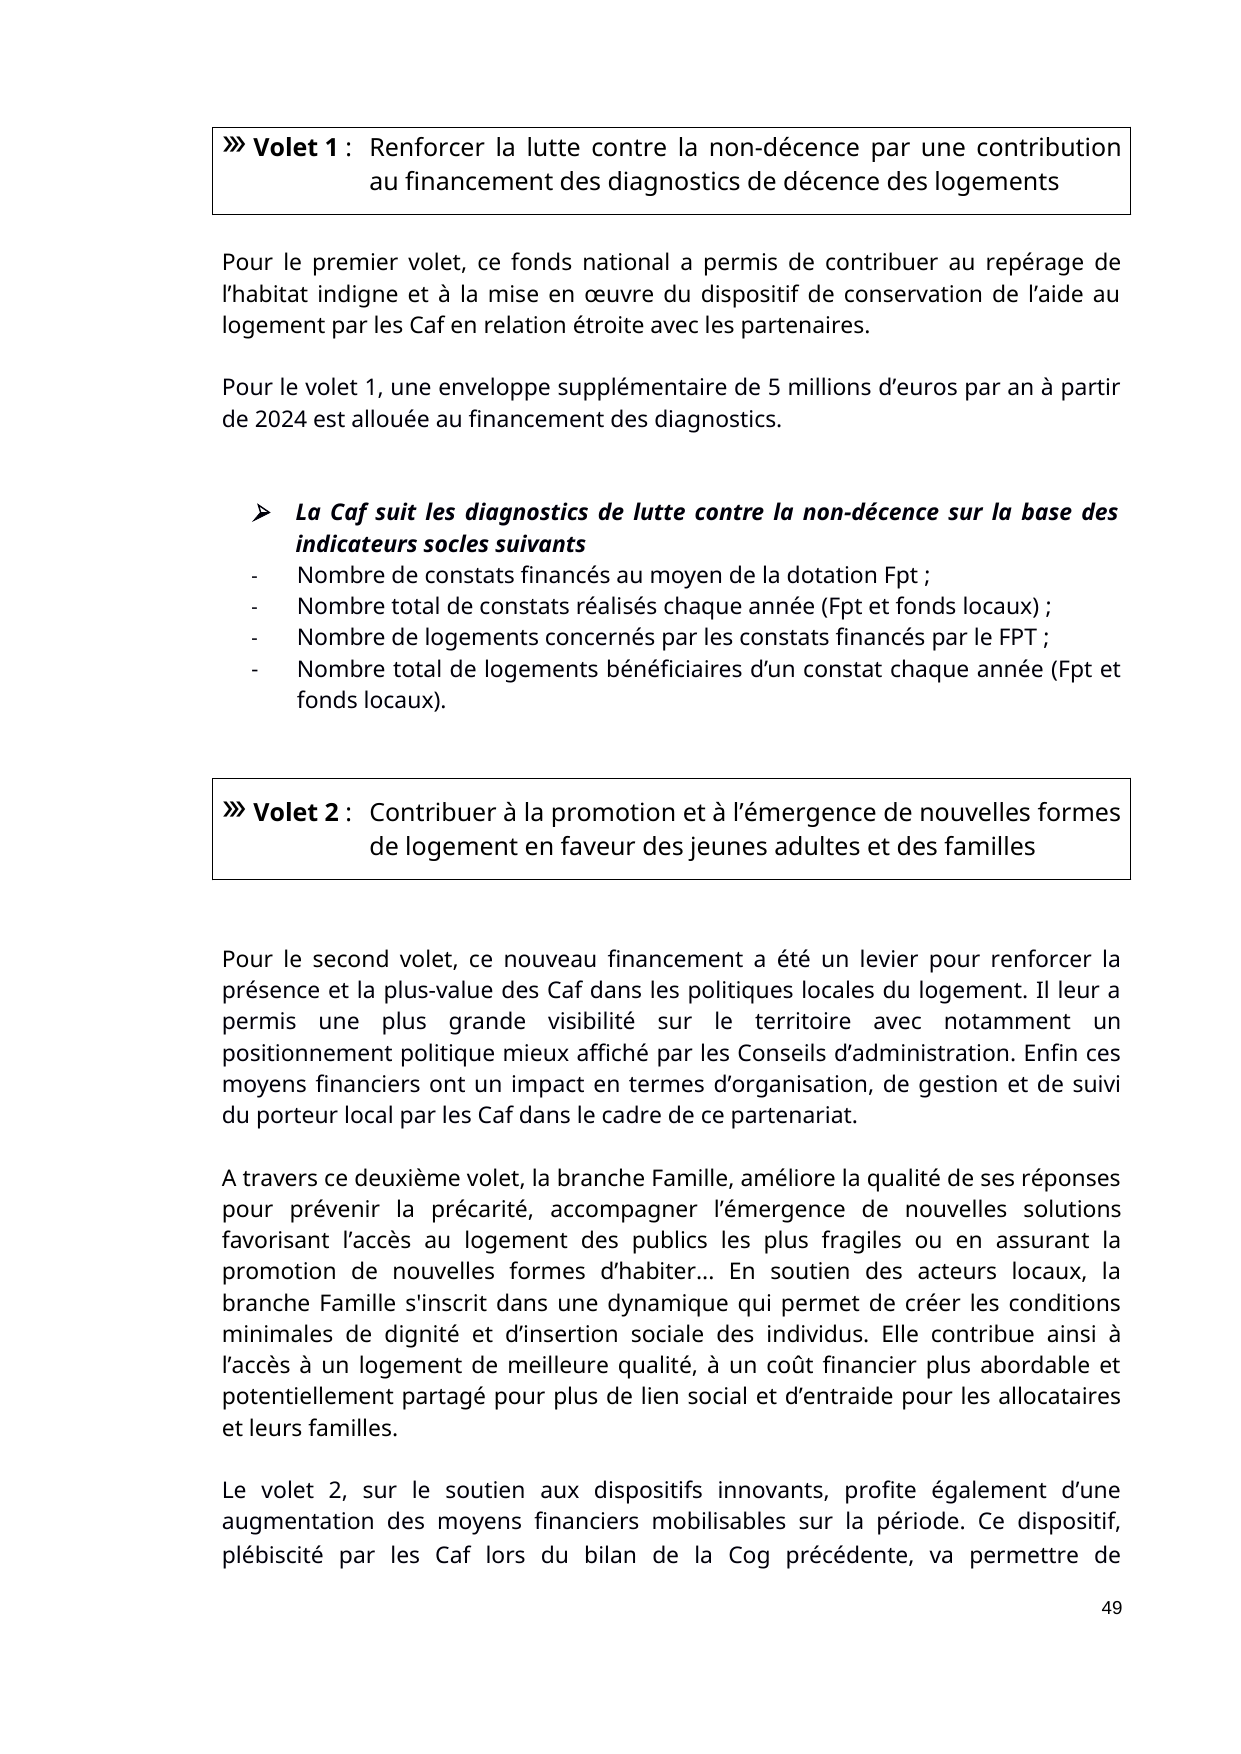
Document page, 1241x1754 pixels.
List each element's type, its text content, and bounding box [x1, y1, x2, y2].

text Pour le second volet, ce nouveau financement a été un levier pour renforcer la présence et la plus-value des Caf dans les politiques locales du logement. Il leur a permis une plus grande visibilité sur le territoire avec notamment un positionnement politique mieux affiché par les Conseils d’administration. Enfin ces moyens financiers ont un impact en termes d’organisation, de gestion et de suivi du porteur local par les Caf dans le cadre de ce partenariat. [222, 943, 1122, 1130]
picture [221, 131, 247, 157]
text Volet 2 : Contribuer à la promotion et à l’émergence de nouvelles formes de logement en faveur des jeunes adultes et des familles [222, 795, 1122, 863]
text Pour le premier volet, ce fonds national a permis de contribuer au repérage de l’habitat indigne et à la mise en œuvre du dispositif de conservation de l’aide au logement par les Caf en relation étroite avec les partenaires. [222, 246, 1122, 340]
list Nombre total de logements bénéficiaires d’un constat chaque année (Fpt et fonds locaux). [251, 653, 1122, 715]
list Nombre total de constats réalisés chaque année (Fpt et fonds locaux) ; [251, 590, 1122, 621]
text Volet 1 : Renforcer la lutte contre la non-décence par une contribution au financement des diagnostics de décence des logements [213, 128, 1130, 198]
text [222, 1474, 1122, 1571]
list Nombre de logements concernés par les constats financés par le FPT ; [251, 621, 1122, 653]
picture [221, 796, 247, 822]
text Pour le volet 1, une enveloppe supplémentaire de 5 millions d’euros par an à partir de 2024 est allouée au financement des diagnostics. [222, 371, 1122, 434]
list Nombre de constats financés au moyen de la dotation Fpt ; [251, 559, 1122, 590]
text A travers ce deuxième volet, la branche Famille, améliore la qualité de ses réponses pour prévenir la précarité, accompagner l’émergence de nouvelles solutions favorisant l’accès au logement des publics les plus fragiles ou en assurant la promotion de nouvelles formes d’habiter... En soutien des acteurs locaux, la branche Famille s'inscrit dans une dynamique qui permet de créer les conditions minimales de dignité et d’insertion sociale des individus. Elle contribue ainsi à l’accès à un logement de meilleure qualité, à un coût financier plus abordable et potentiellement partagé pour plus de lien social et d’entraide pour les allocataires et leurs familles. [222, 1162, 1122, 1443]
list La Caf suit les diagnostics de lutte contre la non-décence sur la base des indicateurs socles suivants [251, 496, 1122, 559]
